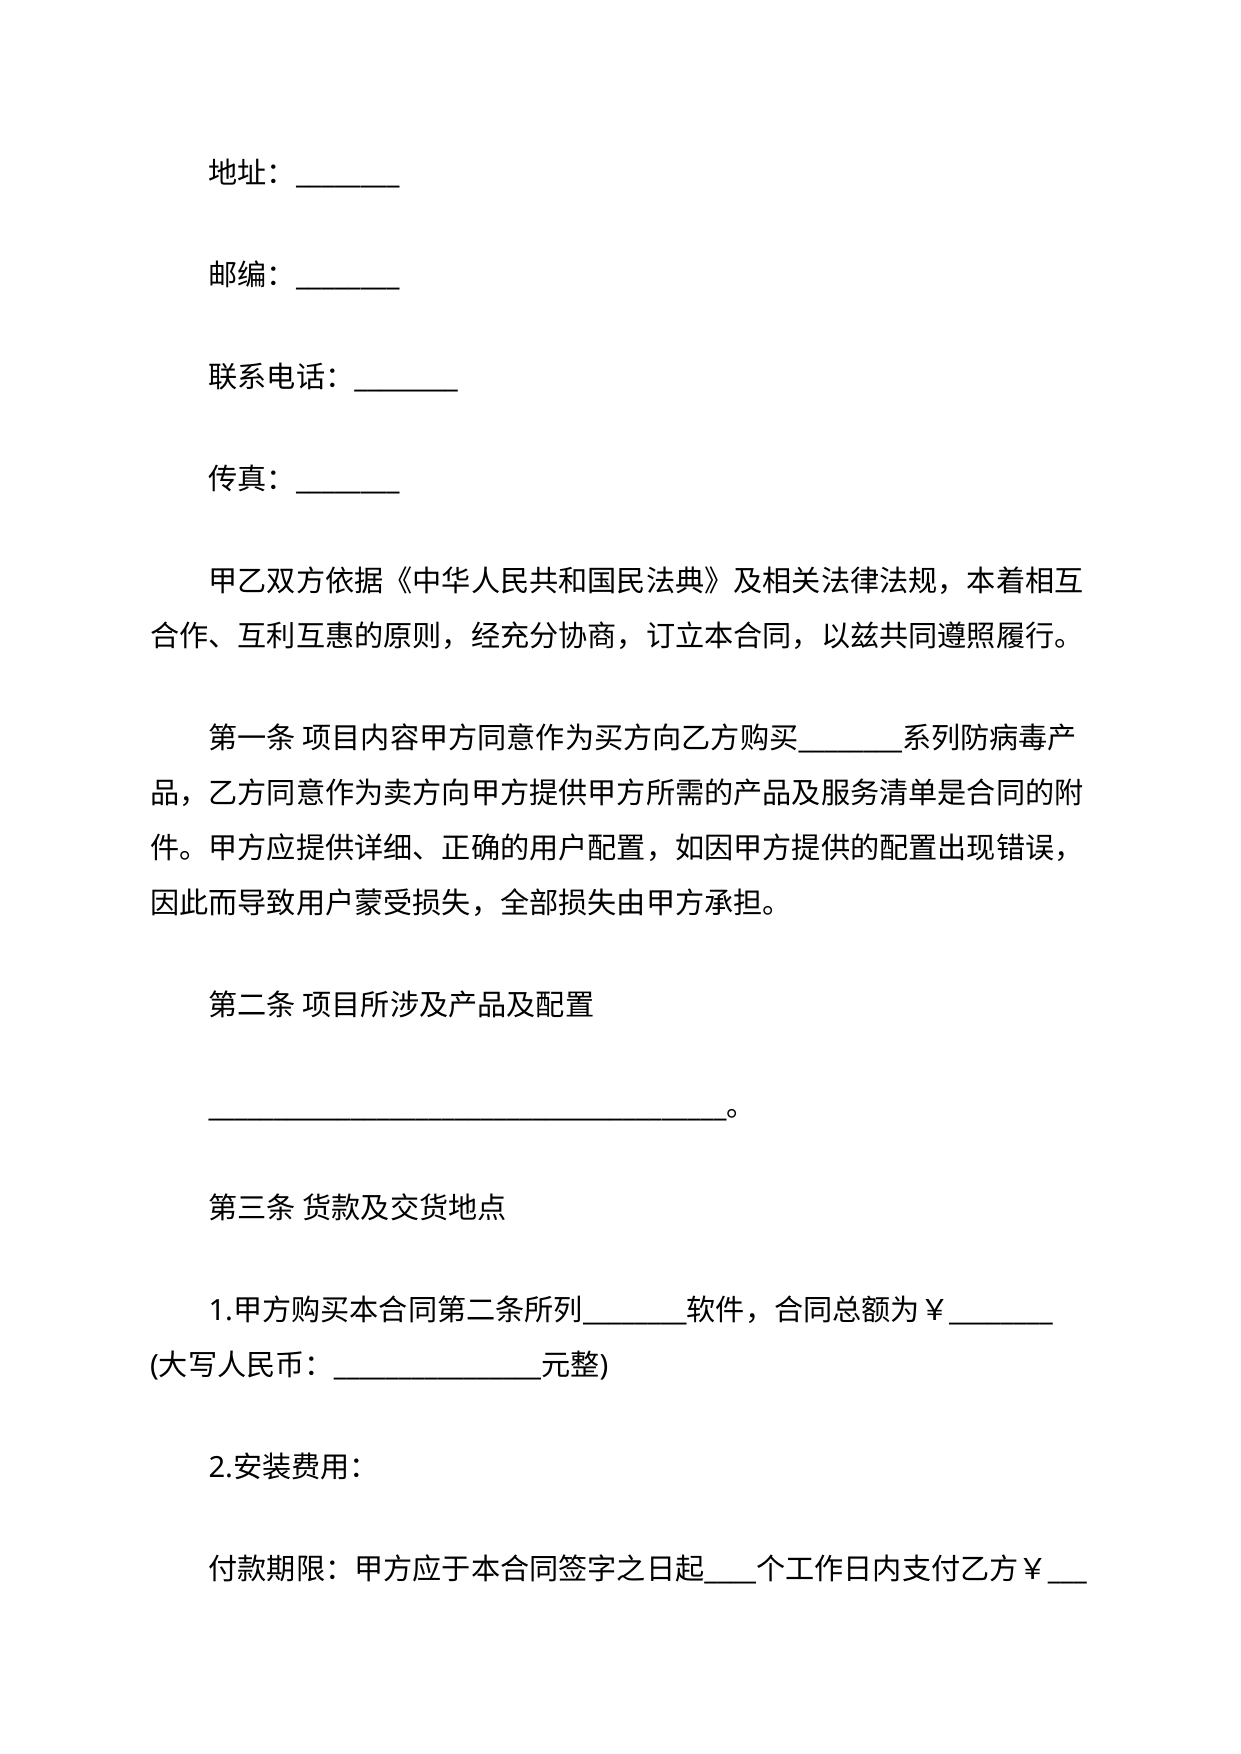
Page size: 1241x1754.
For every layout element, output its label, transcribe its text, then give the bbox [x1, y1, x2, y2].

text 第二条 项目所涉及产品及配置 [150, 981, 1090, 1023]
text 甲乙双方依据《中华人民共和国民法典》及相关法律法规，本着相互合作、互利互惠的原则，经充分协商，订立本合同，以兹共同遵照履行。 [150, 558, 1090, 655]
text 第三条 货款及交货地点 [150, 1185, 1090, 1227]
text 传真：________ [150, 456, 1090, 498]
text 地址：________ [150, 150, 1090, 192]
text 第一条 项目内容甲方同意作为买方向乙方购买________系列防病毒产品，乙方同意作为卖方向甲方提供甲方所需的产品及服务清单是合同的附件。甲方应提供详细、正确的用户配置，如因甲方提供的配置出现错误，因此而导致用户蒙受损失，全部损失由甲方承担。 [150, 714, 1090, 922]
text 邮编：________ [150, 252, 1090, 294]
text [150, 1546, 1090, 1588]
text 2.安装费用： [150, 1444, 1090, 1486]
text ________________________________________。 [150, 1083, 1090, 1125]
text 联系电话：________ [150, 354, 1090, 396]
text 1.甲方购买本合同第二条所列________软件，合同总额为￥________ (大写人民币：________________元整) [150, 1287, 1090, 1384]
